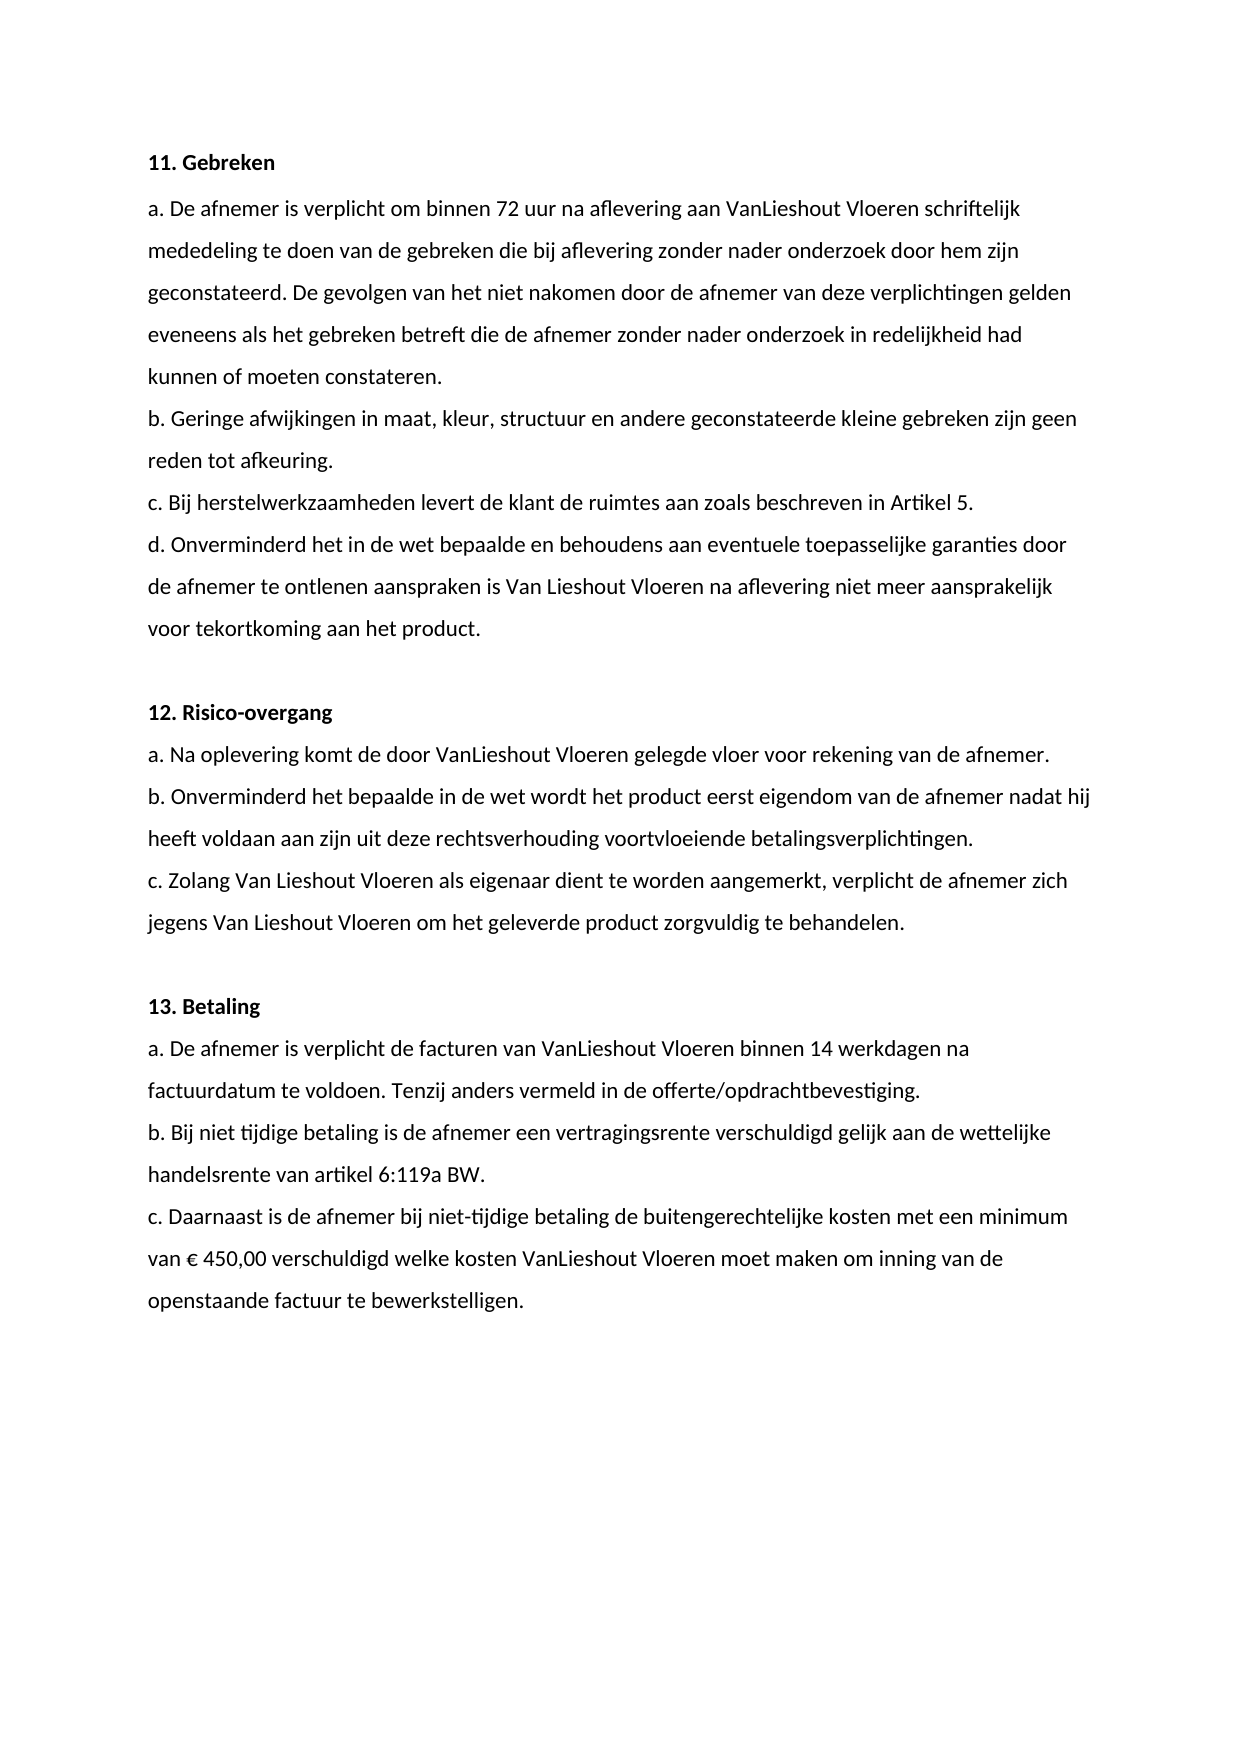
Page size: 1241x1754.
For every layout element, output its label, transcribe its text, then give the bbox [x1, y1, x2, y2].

text d. Onverminderd het in de wet bepaalde en behoudens aan eventuele toepasselijke garanties door de afnemer te ontlenen aanspraken is Van Lieshout Vloeren na aflevering niet meer aansprakelijk voor tekortkoming aan het product. [148, 530, 1093, 642]
text b. Bij niet tijdige betaling is de afnemer een vertragingsrente verschuldigd gelijk aan de wettelijke handelsrente van artikel 6:119a BW. [148, 1118, 1093, 1188]
text b. Onverminderd het bepaalde in de wet wordt het product eerst eigendom van de afnemer nadat hij heeft voldaan aan zijn uit deze rechtsverhouding voortvloeiende betalingsverplichtingen. [148, 782, 1093, 852]
text 11. Gebreken [148, 148, 1093, 176]
text c. Daarnaast is de afnemer bij niet-tijdige betaling de buitengerechtelijke kosten met een minimum van € 450,00 verschuldigd welke kosten VanLieshout Vloeren moet maken om inning van de openstaande factuur te bewerkstelligen. [148, 1202, 1093, 1314]
text c. Zolang Van Lieshout Vloeren als eigenaar dient te worden aangemerkt, verplicht de afnemer zich jegens Van Lieshout Vloeren om het geleverde product zorgvuldig te behandelen. [148, 866, 1093, 936]
text a. Na oplevering komt de door VanLieshout Vloeren gelegde vloer voor rekening van de afnemer. [148, 740, 1093, 768]
text a. De afnemer is verplicht de facturen van VanLieshout Vloeren binnen 14 werkdagen na factuurdatum te voldoen. Tenzij anders vermeld in de offerte/opdrachtbevestiging. [148, 1034, 1093, 1104]
text c. Bij herstelwerkzaamheden levert de klant de ruimtes aan zoals beschreven in Artikel 5. [148, 488, 1093, 516]
text 13. Betaling [148, 992, 1093, 1020]
text a. De afnemer is verplicht om binnen 72 uur na aflevering aan VanLieshout Vloeren schriftelijk mededeling te doen van de gebreken die bij aflevering zonder nader onderzoek door hem zijn geconstateerd. De gevolgen van het niet nakomen door de afnemer van deze verplichtingen gelden eveneens als het gebreken betreft die de afnemer zonder nader onderzoek in redelijkheid had kunnen of moeten constateren. [148, 194, 1093, 390]
text 12. Risico-overgang [148, 698, 1093, 726]
text b. Geringe afwijkingen in maat, kleur, structuur en andere geconstateerde kleine gebreken zijn geen reden tot afkeuring. [148, 404, 1093, 474]
